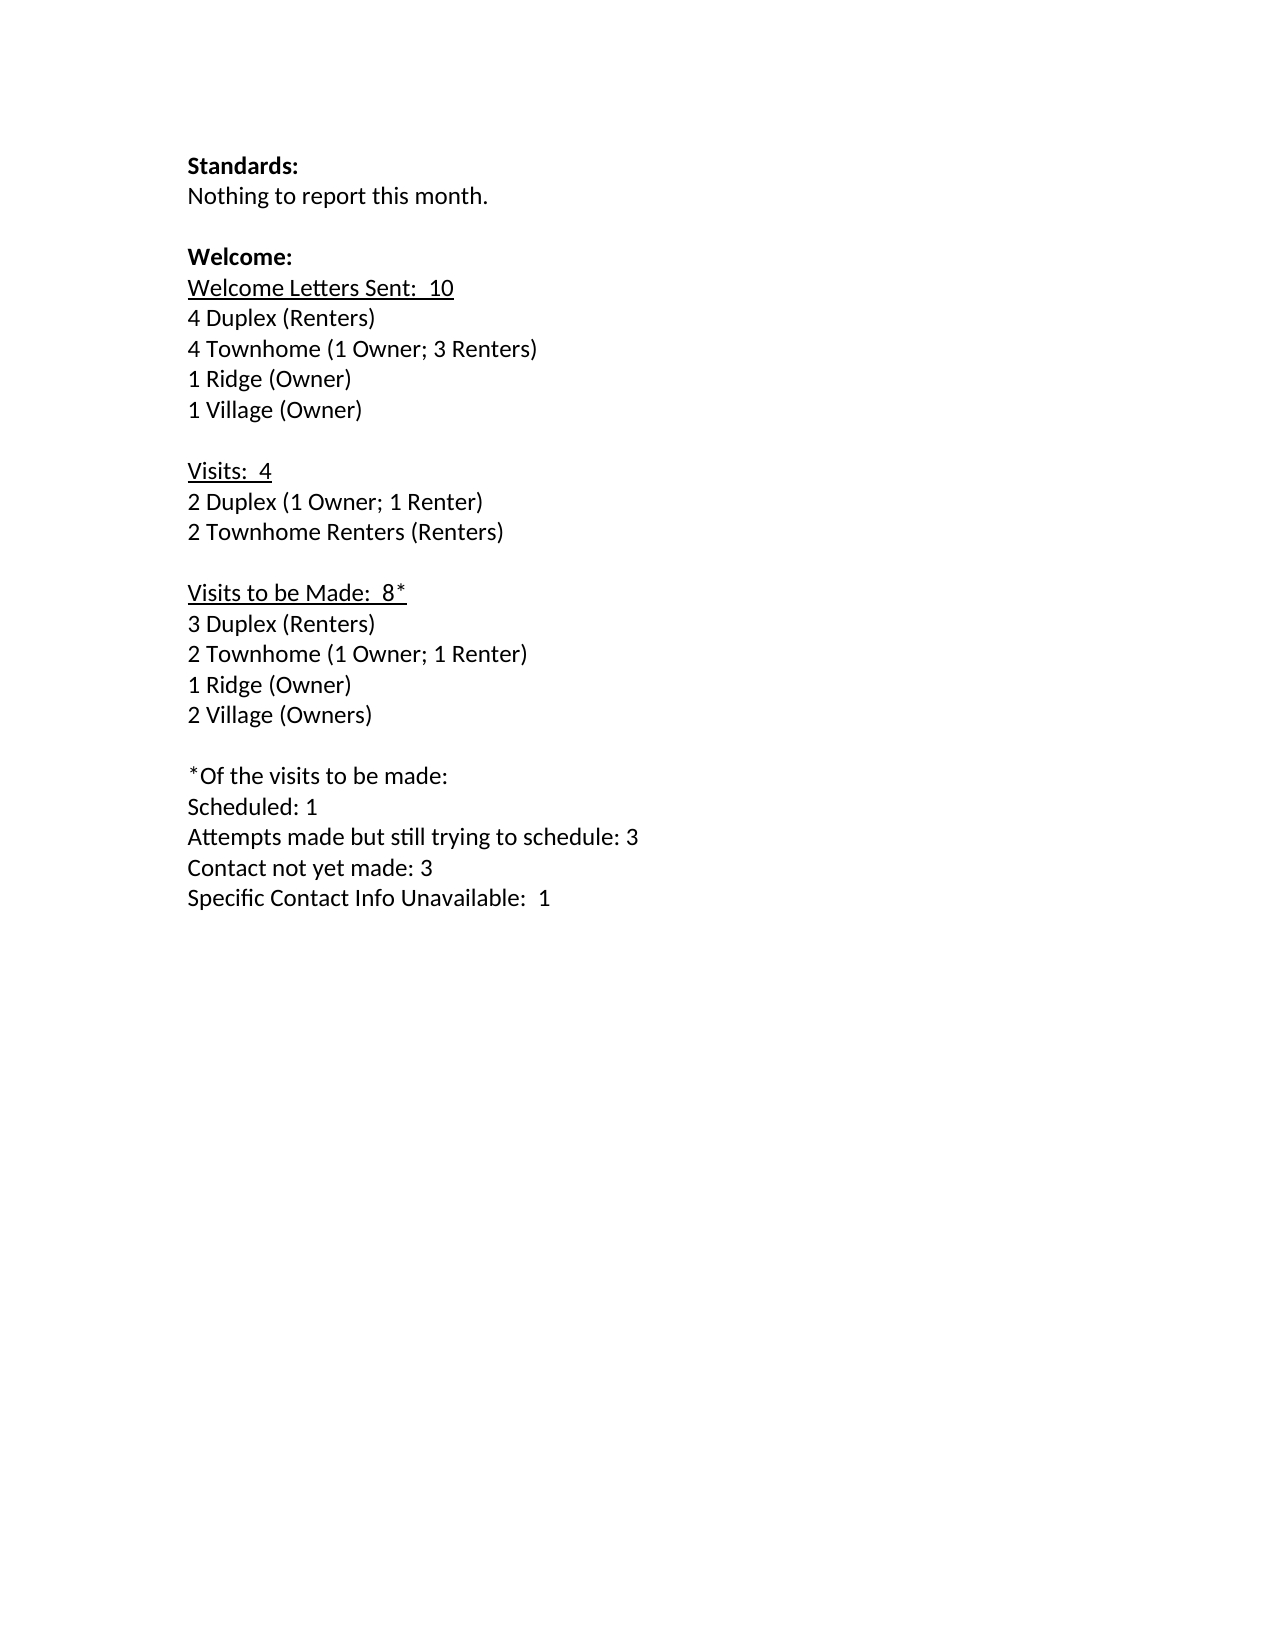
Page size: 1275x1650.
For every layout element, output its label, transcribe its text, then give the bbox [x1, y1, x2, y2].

text 2 Duplex (1 Owner; 1 Renter) [187, 486, 1087, 516]
text 4 Townhome (1 Owner; 3 Renters) [187, 333, 1087, 364]
text 1 Village (Owner) [187, 394, 1087, 425]
text 4 Duplex (Renters) [187, 303, 1087, 333]
text Nothing to report this month. [187, 181, 1087, 211]
text *Of the visits to be made: [187, 760, 1087, 791]
text Visits: 4 [187, 455, 1087, 486]
text Specific Contact Info Unavailable: 1 [187, 882, 1087, 913]
text Attempts made but still trying to schedule: 3 [187, 821, 1087, 852]
text Welcome: [187, 242, 1087, 272]
text 1 Ridge (Owner) [187, 669, 1087, 699]
text Standards: [187, 150, 1087, 181]
text 2 Village (Owners) [187, 699, 1087, 730]
text Scheduled: 1 [187, 791, 1087, 821]
text 1 Ridge (Owner) [187, 364, 1087, 394]
text 2 Townhome (1 Owner; 1 Renter) [187, 638, 1087, 669]
text Contact not yet made: 3 [187, 852, 1087, 882]
text Visits to be Made: 8* [187, 577, 1087, 608]
text Welcome Letters Sent: 10 [187, 272, 1087, 303]
text 3 Duplex (Renters) [187, 608, 1087, 638]
text 2 Townhome Renters (Renters) [187, 516, 1087, 547]
